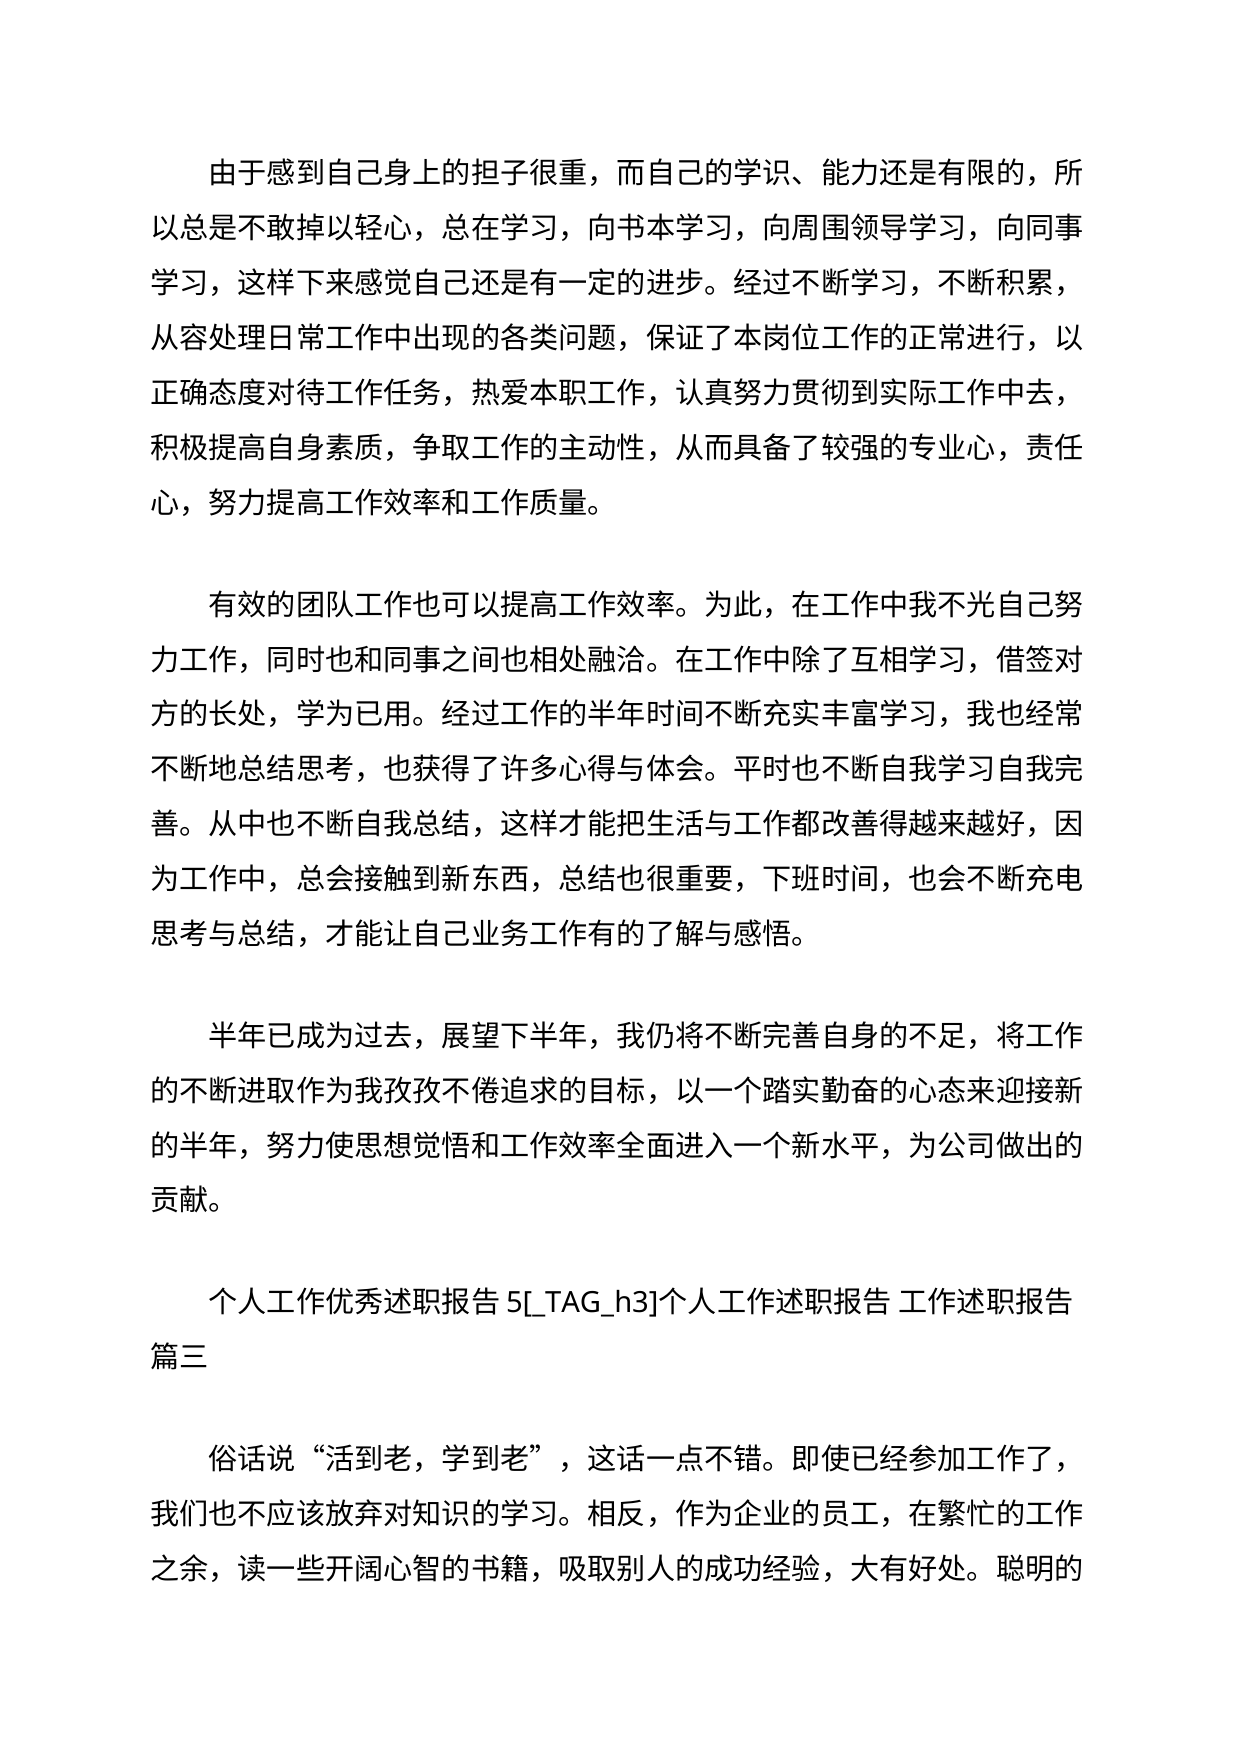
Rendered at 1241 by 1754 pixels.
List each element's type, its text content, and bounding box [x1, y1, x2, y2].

text 有效的团队工作也可以提高工作效率。为此，在工作中我不光自己努力工作，同时也和同事之间也相处融洽。在工作中除了互相学习，借签对方的长处，学为已用。经过工作的半年时间不断充实丰富学习，我也经常不断地总结思考，也获得了许多心得与体会。平时也不断自我学习自我完善。从中也不断自我总结，这样才能把生活与工作都改善得越来越好，因为工作中，总会接触到新东西，总结也很重要，下班时间，也会不断充电思考与总结，才能让自己业务工作有的了解与感悟。 [150, 581, 1090, 953]
text 由于感到自己身上的担子很重，而自己的学识、能力还是有限的，所以总是不敢掉以轻心，总在学习，向书本学习，向周围领导学习，向同事学习，这样下来感觉自己还是有一定的进步。经过不断学习，不断积累，从容处理日常工作中出现的各类问题，保证了本岗位工作的正常进行，以正确态度对待工作任务，热爱本职工作，认真努力贯彻到实际工作中去，积极提高自身素质，争取工作的主动性，从而具备了较强的专业心，责任心，努力提高工作效率和工作质量。 [150, 150, 1090, 522]
text 半年已成为过去，展望下半年，我仍将不断完善自身的不足，将工作的不断进取作为我孜孜不倦追求的目标，以一个踏实勤奋的心态来迎接新的半年，努力使思想觉悟和工作效率全面进入一个新水平，为公司做出的贡献。 [150, 1012, 1090, 1219]
text 个人工作优秀述职报告5[_TAG_h3]个人工作述职报告 工作述职报告篇三 [150, 1279, 1090, 1376]
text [150, 1436, 1090, 1588]
